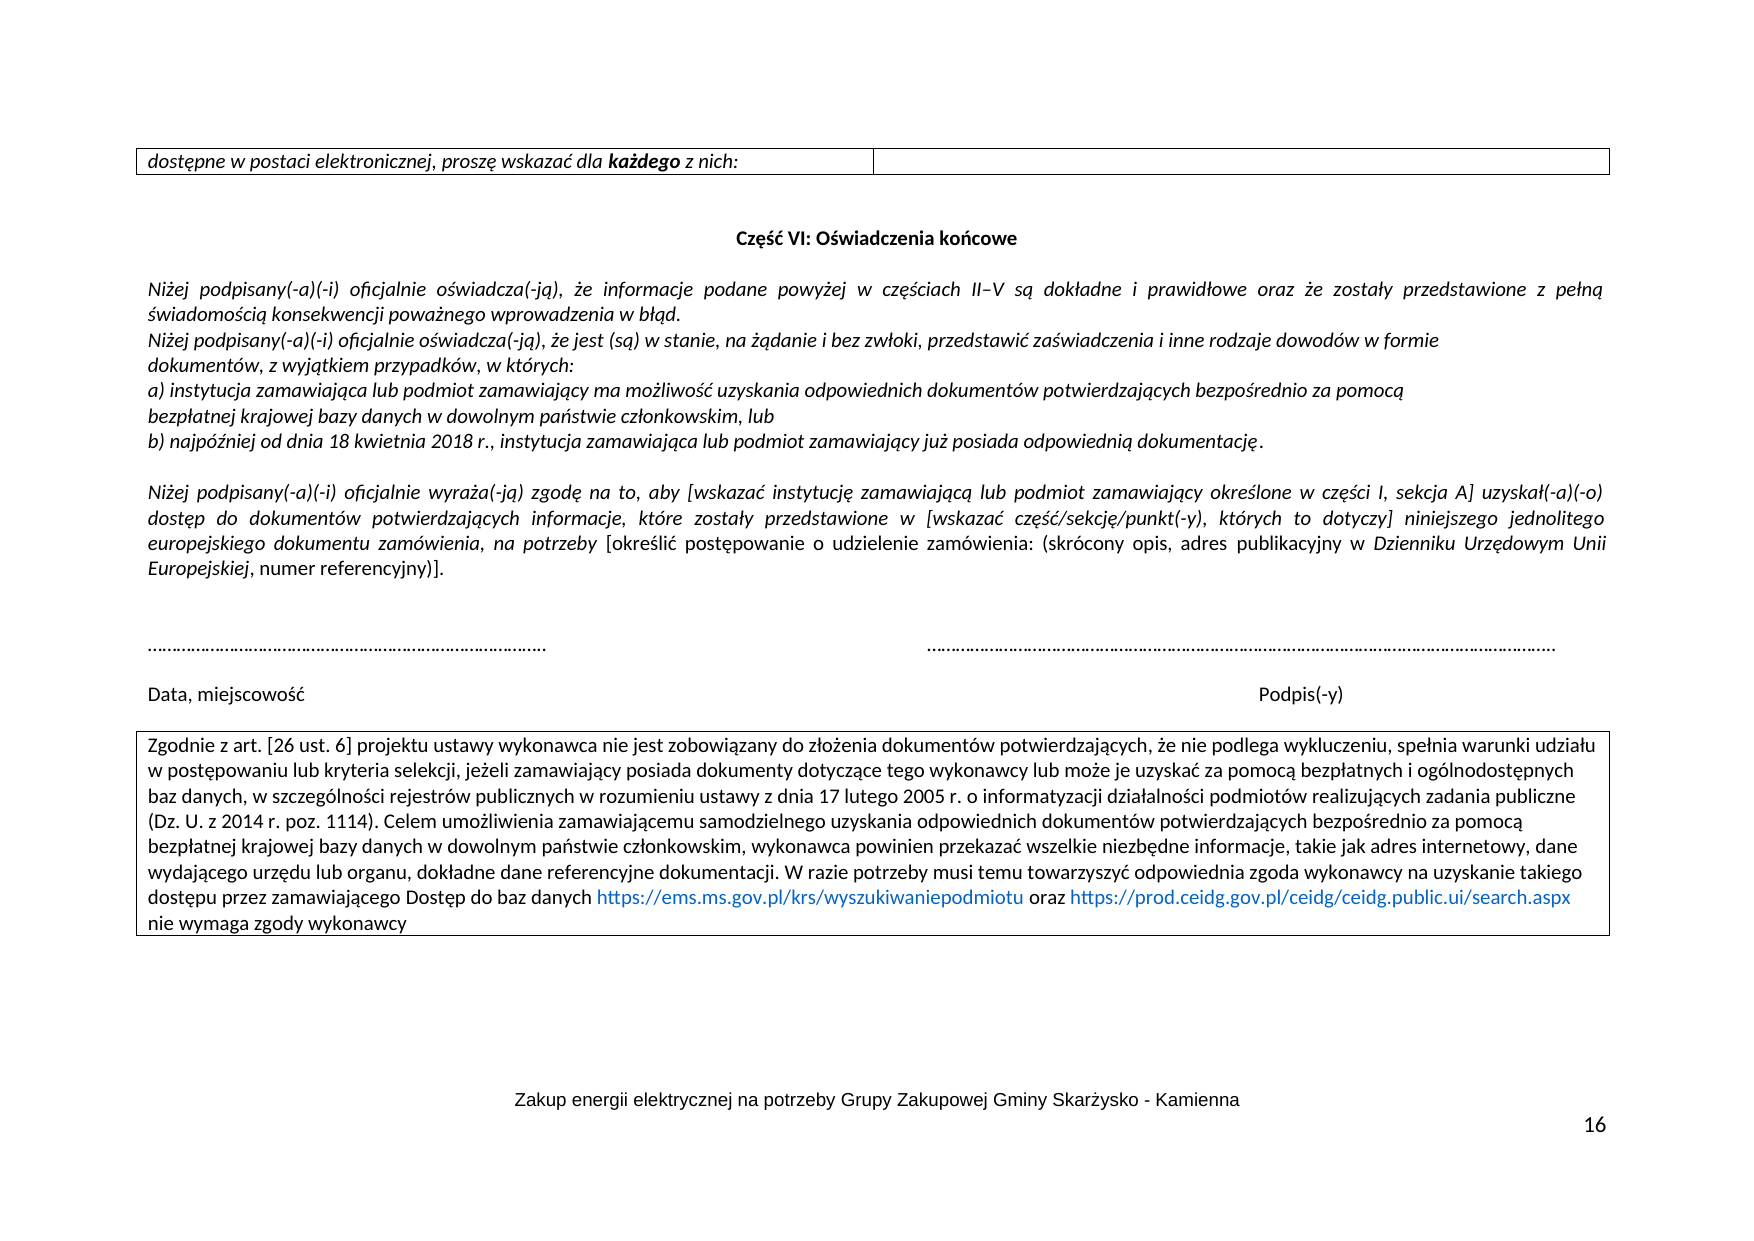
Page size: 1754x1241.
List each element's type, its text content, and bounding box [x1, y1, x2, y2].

text Niżej podpisany(-a)(-i) oficjalnie oświadcza(-ją), że jest (są) w stanie, na żądanie i bez zwłoki, przedstawić zaświadczenia i inne rodzaje dowodów w formie [148, 327, 1606, 352]
table_header Zgodnie z art. [26 ust. 6] projektu ustawy wykonawca nie jest zobowiązany do złożenia dokumentów potwierdzających, że nie podlega wykluczeniu, spełnia warunki udziału w postępowaniu lub kryteria selekcji, jeżeli zamawiający posiada dokumenty dotyczące tego wykonawcy lub może je uzyskać za pomocą bezpłatnych i ogólnodostępnych baz danych, w szczególności rejestrów publicznych w rozumieniu ustawy z dnia 17 lutego 2005 r. o informatyzacji działalności podmiotów realizujących zadania publiczne (Dz. U. z 2014 r. poz. 1114). Celem umożliwienia zamawiającemu samodzielnego uzyskania odpowiednich dokumentów potwierdzających bezpośrednio za pomocą bezpłatnej krajowej bazy danych w dowolnym państwie członkowskim, wykonawca powinien przekazać wszelkie niezbędne informacje, takie jak adres internetowy, dane wydającego urzędu lub organu, dokładne dane referencyjne dokumentacji. W razie potrzeby musi temu towarzyszyć odpowiednia zgoda wykonawcy na uzyskanie takiego dostępu przez zamawiającego Dostęp do baz danych https://ems.ms.gov.pl/krs/wyszukiwaniepodmiotu oraz https://prod.ceidg.gov.pl/ceidg/ceidg.public.ui/search.aspx nie wymaga zgody wykonawcy [137, 732, 1609, 935]
text Data, miejscowość Podpis(-y) [148, 681, 1606, 706]
text dokumentów, z wyjątkiem przypadków, w których: [148, 352, 1606, 378]
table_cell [137, 149, 873, 174]
text a) instytucja zamawiająca lub podmiot zamawiający ma możliwość uzyskania odpowiednich dokumentów potwierdzających bezpośrednio za pomocą [148, 378, 1606, 403]
text b) najpóźniej od dnia 18 kwietnia 2018 r., instytucja zamawiająca lub podmiot zamawiający już posiada odpowiednią dokumentację. [148, 428, 1606, 454]
text bezpłatnej krajowej bazy danych w dowolnym państwie członkowskim, lub [148, 403, 1606, 428]
text ……………………………………………………………………….. ………………………………………………………………………………………………………………….. [148, 631, 1606, 656]
text Niżej podpisany(-a)(-i) oficjalnie wyraża(-ją) zgodę na to, aby [wskazać instytucję zamawiającą lub podmiot zamawiający określone w części I, sekcja A] uzyskał(-a)(-o) dostęp do dokumentów potwierdzających informacje, które zostały przedstawione w [wskazać część/sekcję/punkt(-y), których to dotyczy] niniejszego jednolitego europejskiego dokumentu zamówienia, na potrzeby [określić postępowanie o udzielenie zamówienia: (skrócony opis, adres publikacyjny w Dzienniku Urzędowym Unii Europejskiej, numer referencyjny)]. [148, 479, 1606, 581]
text Niżej podpisany(-a)(-i) oficjalnie oświadcza(-ją), że informacje podane powyżej w częściach II–V są dokładne i prawidłowe oraz że zostały przedstawione z pełną świadomością konsekwencji poważnego wprowadzenia w błąd. [148, 276, 1606, 327]
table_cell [874, 149, 1609, 174]
text Część VI: Oświadczenia końcowe [148, 225, 1606, 251]
